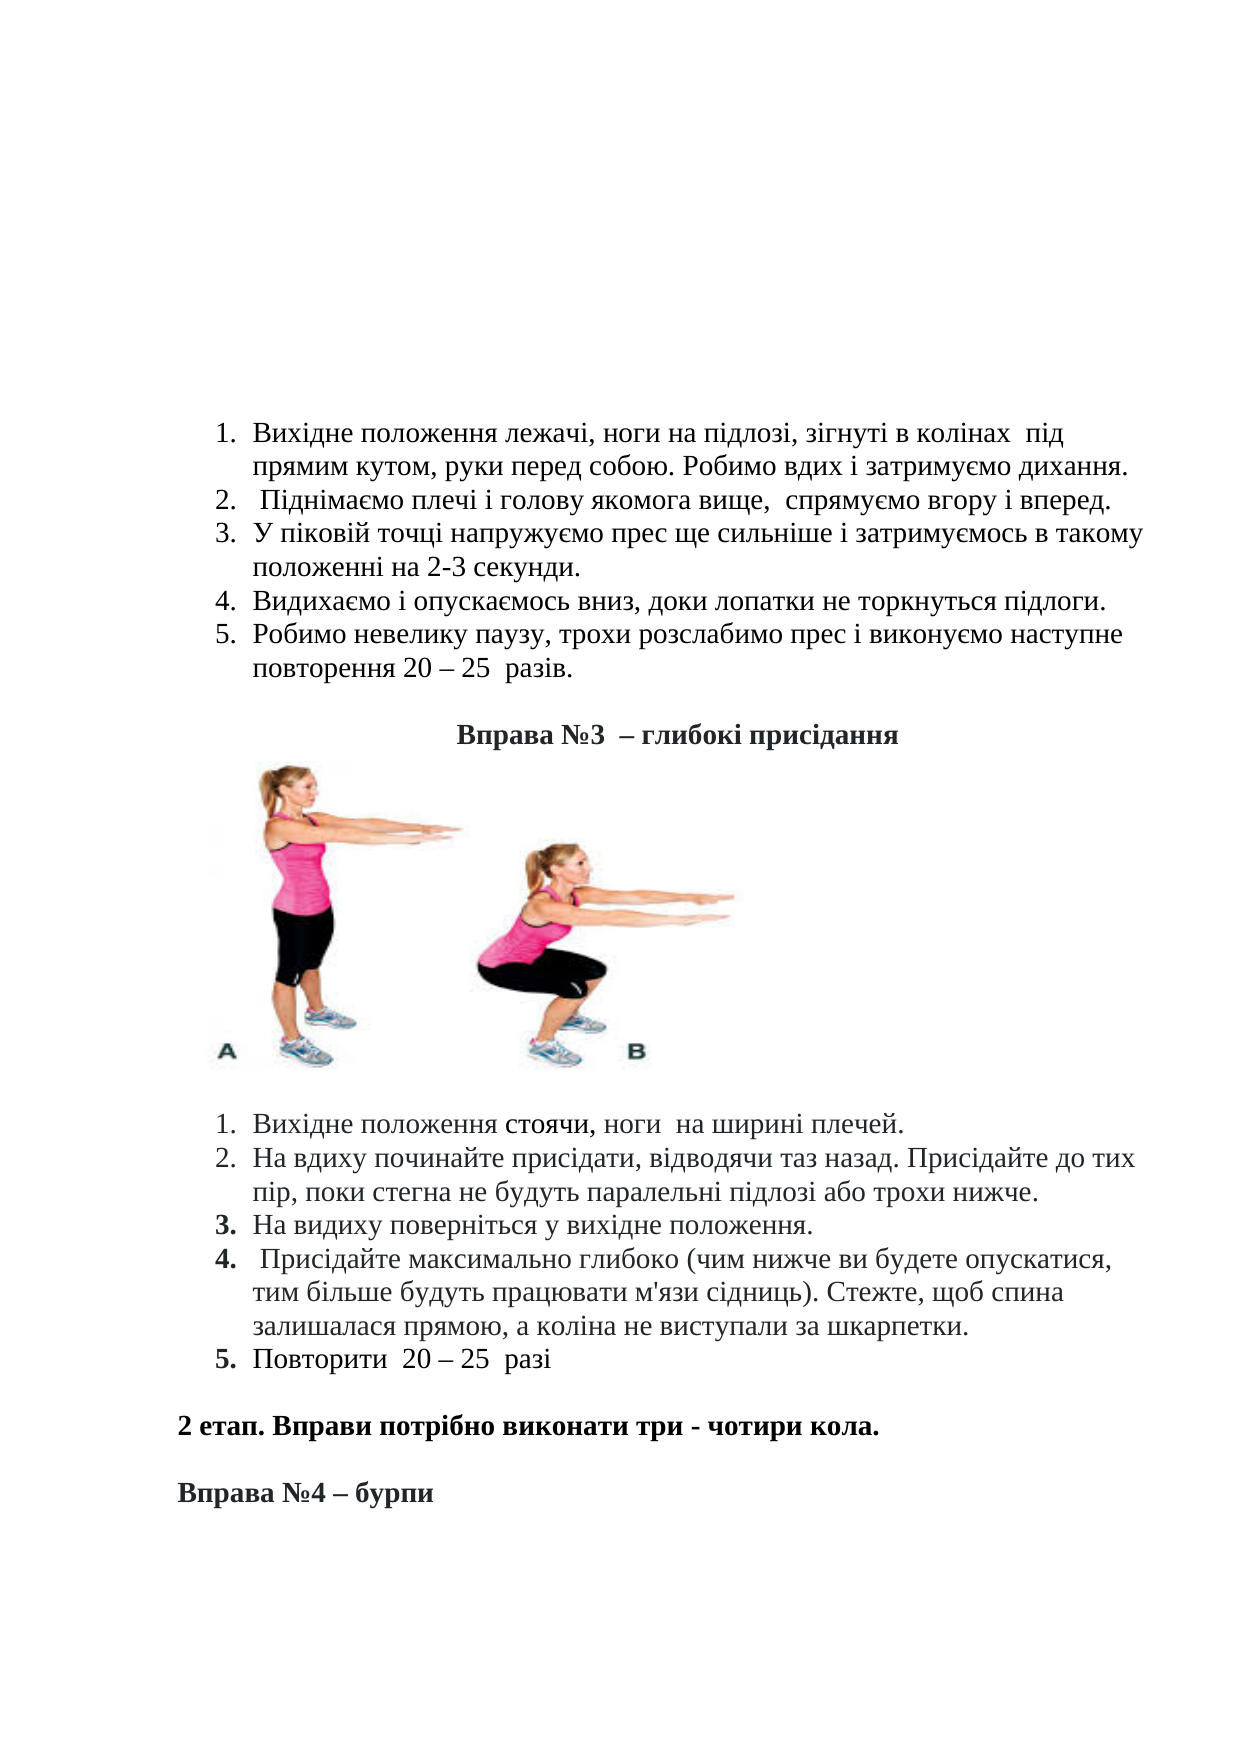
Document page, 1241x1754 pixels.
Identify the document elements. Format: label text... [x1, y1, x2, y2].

list Видихаємо і опускаємось вниз, доки лопатки не торкнуться підлоги. [215, 583, 1152, 616]
list У піковій точці напружуємо прес ще сильніше і затримуємось в такому положенні на 2-3 секунди. [215, 516, 1152, 583]
list Робимо невелику паузу, трохи розслабимо прес і виконуємо наступне повторення 20 – 25 разів. [215, 616, 1152, 683]
list Присідайте максимально глибоко (чим нижче ви будете опускатися, тим більше будуть працювати м'язи сідниць). Стежте, щоб спина залишалася прямою, а коліна не виступали за шкарпетки. [215, 1241, 1152, 1341]
list Вихідне положення стоячи, ноги на ширині плечей. [215, 1107, 1152, 1140]
list На видиху поверніться у вихідне положення. [215, 1207, 1152, 1241]
list Повторити 20 – 25 разі [215, 1341, 1152, 1375]
list На вдиху починайте присідати, відводячи таз назад. Присідайте до тих пір, поки стегна не будуть паралельні підлозі або трохи нижче. [215, 1140, 1152, 1207]
text Вправа №3 – глибокі присідання [252, 717, 1152, 750]
list Вихідне положення лежачі, ноги на підлозі, зігнуті в колінах під прямим кутом, руки перед собою. Робимо вдих і затримуємо дихання. [215, 415, 1152, 482]
list Піднімаємо плечі і голову якомога вище, спрямуємо вгору і вперед. [215, 482, 1152, 516]
text Вправа №4 – бурпи [177, 1476, 1152, 1509]
picture [206, 761, 745, 1071]
text 2 етап. Вправи потрібно виконати три - чотири кола. [177, 1408, 1152, 1442]
